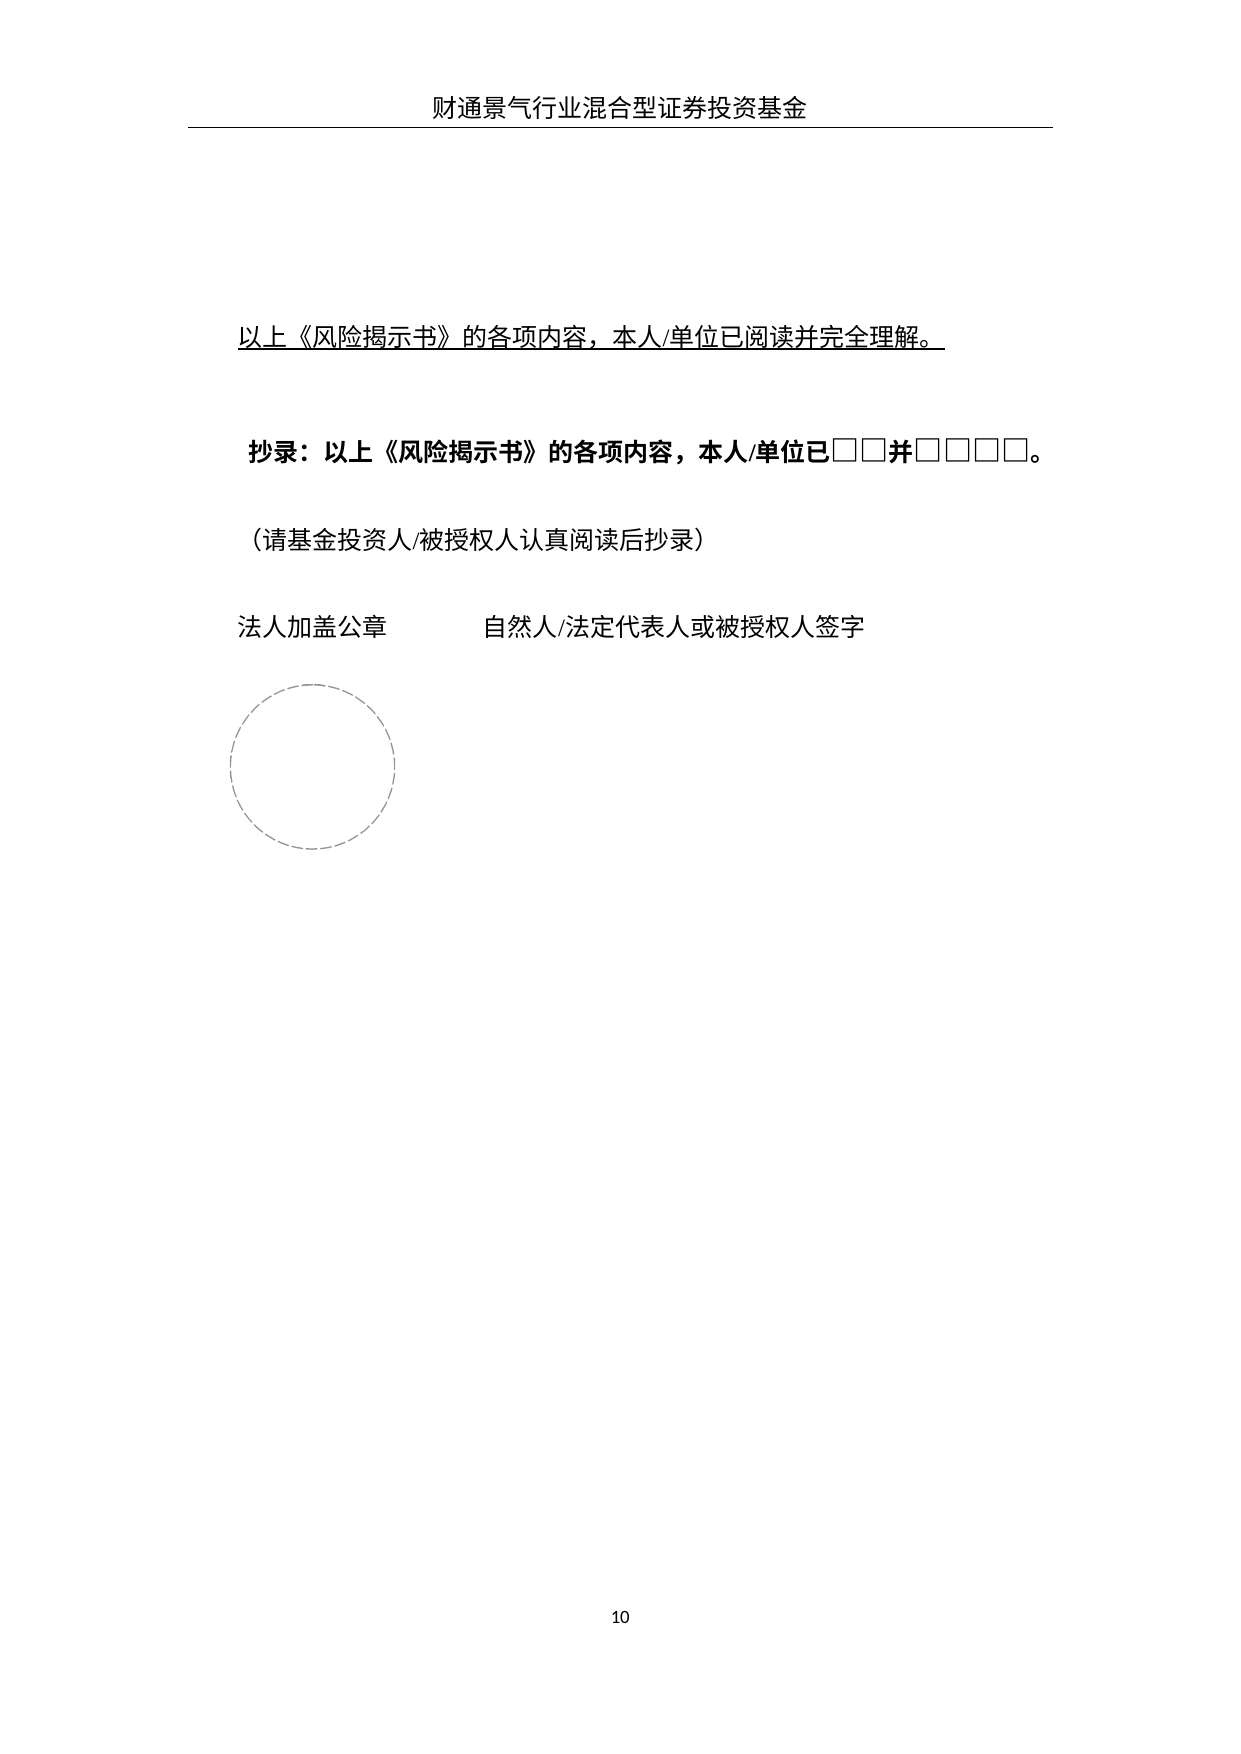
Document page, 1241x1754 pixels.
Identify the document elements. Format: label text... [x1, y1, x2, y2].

text 抄录：以上《风险揭示书》的各项内容，本人/单位已□□并□□□□。 [187, 415, 1053, 473]
text 法人加盖公章 自然人/法定代表人或被授权人签字 [187, 590, 1053, 648]
text 以上《风险揭示书》的各项内容，本人/单位已阅读并完全理解。 [187, 303, 1053, 368]
text （请基金投资人/被授权人认真阅读后抄录） [187, 502, 1053, 561]
